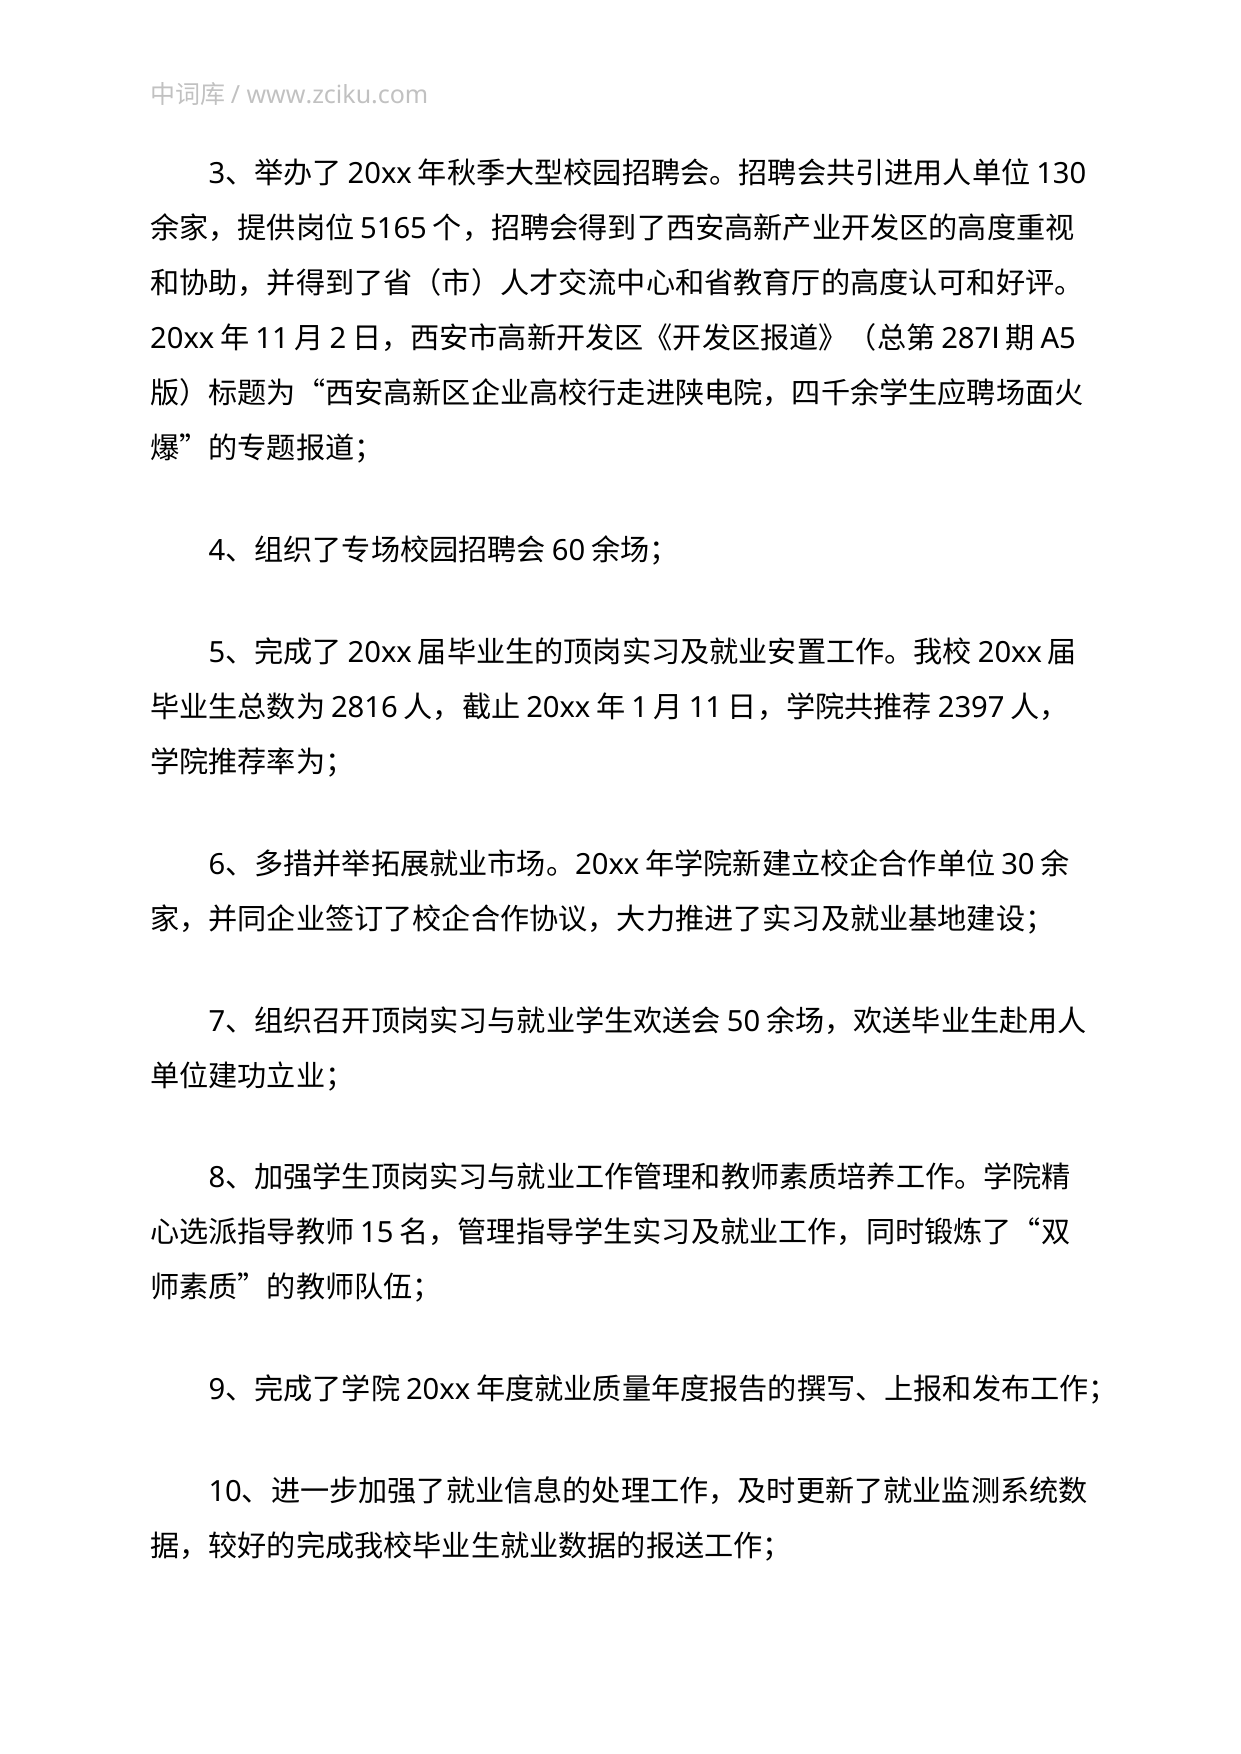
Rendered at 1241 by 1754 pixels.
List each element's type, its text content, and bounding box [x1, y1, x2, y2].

text 9、完成了学院20xx年度就业质量年度报告的撰写、上报和发布工作； [150, 1366, 1090, 1408]
text 3、举办了20xx年秋季大型校园招聘会。招聘会共引进用人单位130余家，提供岗位5165个，招聘会得到了西安高新产业开发区的高度重视和协助，并得到了省（市）人才交流中心和省教育厅的高度认可和好评。20xx年11月2日，西安市高新开发区《开发区报道》（总第287Ⅰ期A5版）标题为“西安高新区企业高校行走进陕电院，四千余学生应聘场面火爆”的专题报道； [150, 150, 1090, 467]
text 7、组织召开顶岗实习与就业学生欢送会50余场，欢送毕业生赴用人单位建功立业； [150, 997, 1090, 1094]
text 4、组织了专场校园招聘会60余场； [150, 527, 1090, 569]
text 6、多措并举拓展就业市场。20xx年学院新建立校企合作单位30余家，并同企业签订了校企合作协议，大力推进了实习及就业基地建设； [150, 840, 1090, 938]
text 8、加强学生顶岗实习与就业工作管理和教师素质培养工作。学院精心选派指导教师15名，管理指导学生实习及就业工作，同时锻炼了“双师素质”的教师队伍； [150, 1154, 1090, 1306]
text 5、完成了20xx届毕业生的顶岗实习及就业安置工作。我校20xx届毕业生总数为2816人，截止20xx年1月11日，学院共推荐2397人，学院推荐率为； [150, 628, 1090, 781]
text 10、进一步加强了就业信息的处理工作，及时更新了就业监测系统数据，较好的完成我校毕业生就业数据的报送工作； [150, 1468, 1090, 1565]
